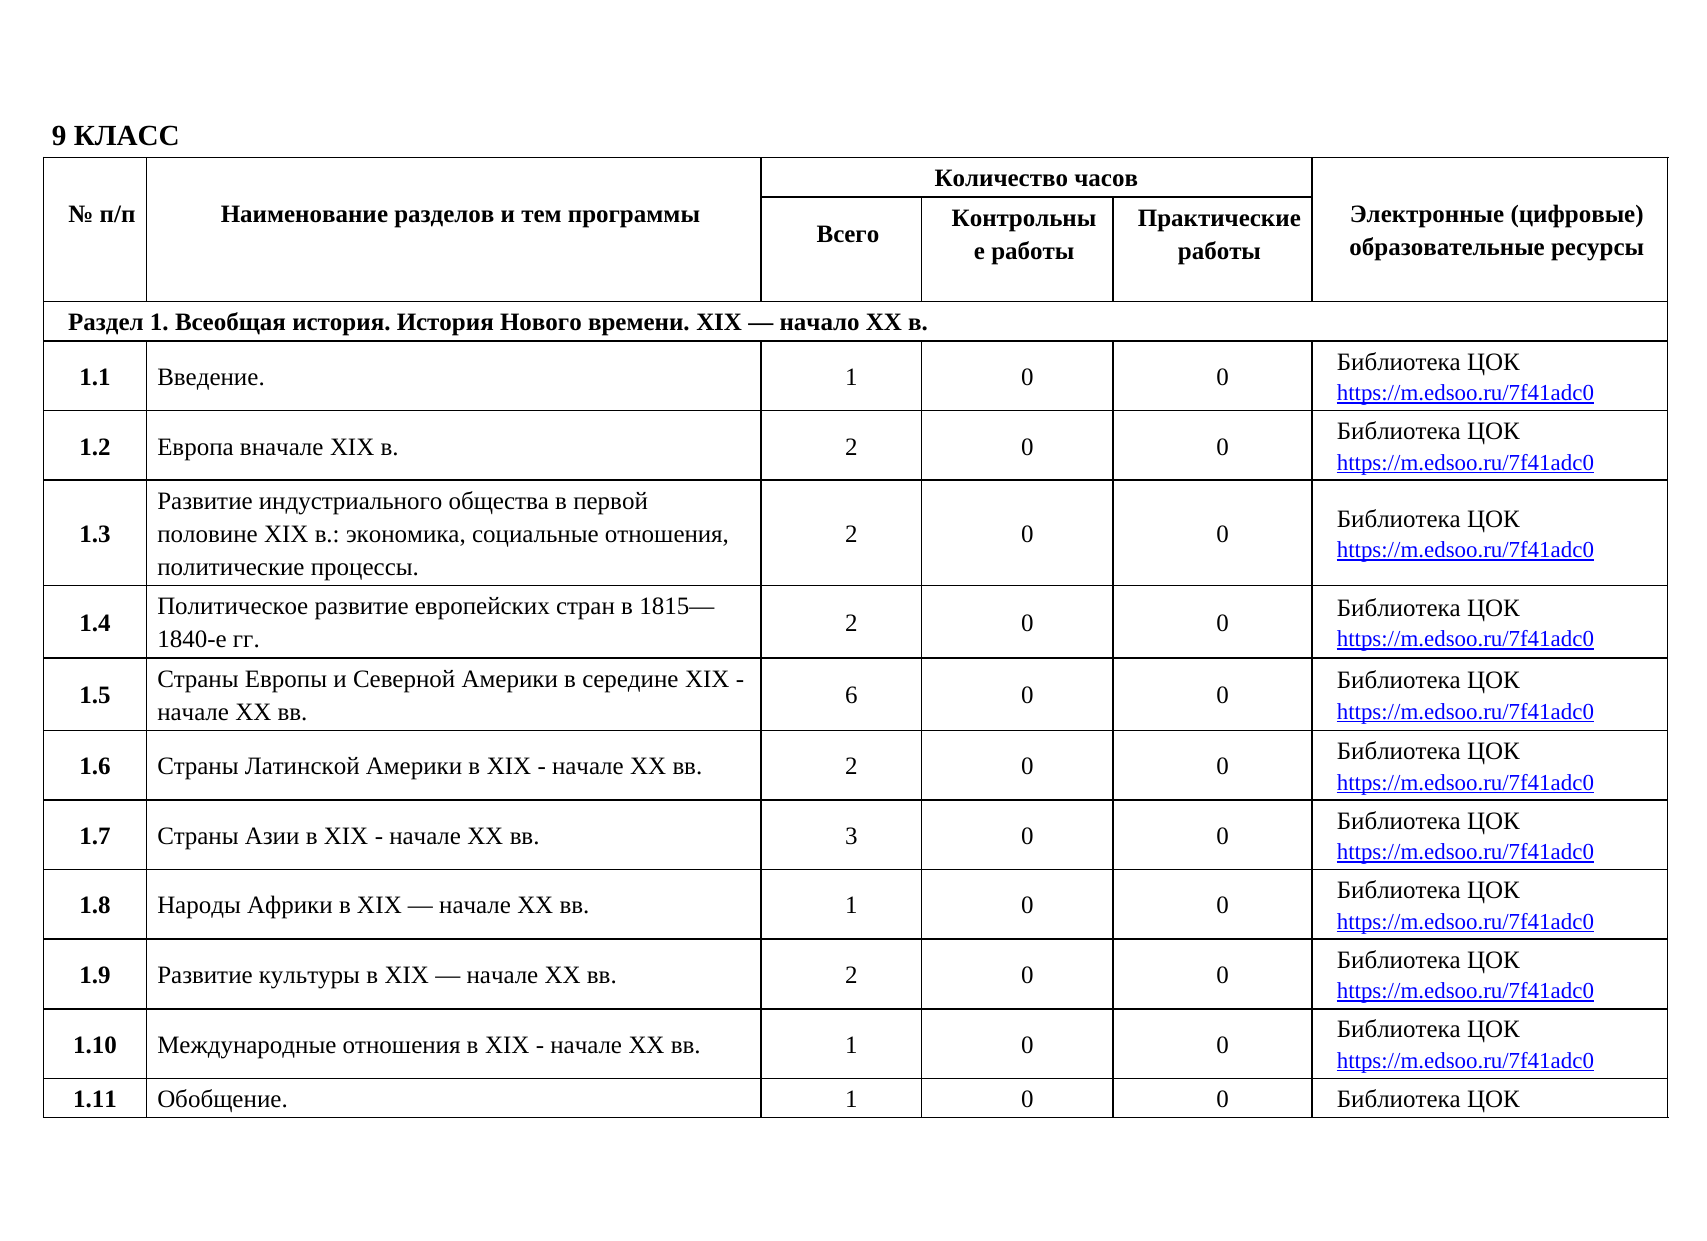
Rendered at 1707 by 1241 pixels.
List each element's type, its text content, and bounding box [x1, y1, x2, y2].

table_cell 0 [922, 801, 1112, 869]
table_cell 0 [1114, 870, 1311, 938]
table_cell 3 [762, 801, 921, 869]
table_cell 2 [762, 586, 921, 657]
table_cell 0 [922, 586, 1112, 657]
table_cell 0 [922, 659, 1112, 729]
table_cell 0 [1114, 586, 1311, 657]
table_header Количество часов [762, 158, 1311, 196]
table_cell Библиотека ЦОК https://m.edsoo.ru/7f41adc0 [1313, 411, 1667, 479]
table_cell 0 [922, 1079, 1112, 1117]
table_cell Развитие культуры в XIX — начале ХХ вв. [147, 940, 760, 1008]
table_cell 0 [922, 870, 1112, 938]
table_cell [1313, 1010, 1667, 1077]
table_cell 0 [922, 940, 1112, 1008]
table_cell 1.8 [44, 870, 146, 938]
table_cell 2 [762, 940, 921, 1008]
table_cell 1.7 [44, 801, 146, 869]
table_cell 1 [762, 870, 921, 938]
table_cell 2 [762, 481, 921, 585]
table_cell 1 [762, 1010, 921, 1077]
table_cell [1313, 1079, 1667, 1117]
table_cell Страны Азии в XIX - начале XX вв. [147, 801, 760, 869]
table_cell 1.9 [44, 940, 146, 1008]
table_cell 2 [762, 411, 921, 479]
table_cell 0 [922, 1010, 1112, 1077]
table_cell 0 [1114, 1010, 1311, 1077]
table_cell Библиотека ЦОК https://m.edsoo.ru/7f41adc0 [1313, 481, 1667, 585]
table_cell 0 [1114, 940, 1311, 1008]
table_cell 1 [762, 342, 921, 410]
table_cell Библиотека ЦОК https://m.edsoo.ru/7f41adc0 [1313, 731, 1667, 799]
table_cell 0 [1114, 1079, 1311, 1117]
table_cell 0 [922, 731, 1112, 799]
table_cell Политическое развитие европейских стран в 1815—1840-е гг. [147, 586, 760, 657]
table_cell Библиотека ЦОК https://m.edsoo.ru/7f41adc0 [1313, 586, 1667, 657]
table_cell Библиотека ЦОК https://m.edsoo.ru/7f41adc0 [1313, 801, 1667, 869]
table_header Наименование разделов и тем программы [147, 158, 760, 301]
table_cell Всего [762, 198, 921, 301]
table_cell 1.10 [44, 1010, 146, 1077]
table_header Электронные (цифровые) образовательные ресурсы [1313, 158, 1667, 301]
table_cell 0 [1114, 481, 1311, 585]
table_cell Библиотека ЦОК https://m.edsoo.ru/7f41adc0 [1313, 870, 1667, 938]
table_cell Страны Латинской Америки в XIX - начале XX вв. [147, 731, 760, 799]
table_cell 1.6 [44, 731, 146, 799]
table_cell Страны Европы и Северной Америки в середине XIX - начале XX вв. [147, 659, 760, 729]
table_cell 1.1 [44, 342, 146, 410]
table_cell 0 [922, 411, 1112, 479]
table_cell 6 [762, 659, 921, 729]
table_cell 0 [1114, 411, 1311, 479]
table_cell 0 [1114, 342, 1311, 410]
table_cell Практические работы [1114, 198, 1311, 301]
table_cell 0 [1114, 731, 1311, 799]
table_cell Обобщение. [147, 1079, 760, 1117]
table_cell 1 [762, 1079, 921, 1117]
table_cell 1.2 [44, 411, 146, 479]
table_cell 1.5 [44, 659, 146, 729]
table_cell Библиотека ЦОК https://m.edsoo.ru/7f41adc0 [1313, 342, 1667, 410]
table_cell 0 [1114, 801, 1311, 869]
table_cell Введение. [147, 342, 760, 410]
table_cell Раздел 1. Всеобщая история. История Нового времени. XIХ — начало ХХ в. [44, 302, 1667, 340]
table_cell 1.4 [44, 586, 146, 657]
table_cell 0 [922, 342, 1112, 410]
table_header № п/п [44, 158, 146, 301]
table_cell Развитие индустриального общества в первой половине XIX в.: экономика, социальные отношения, политические процессы. [147, 481, 760, 585]
table_cell 0 [922, 481, 1112, 585]
table_cell Библиотека ЦОК https://m.edsoo.ru/7f41adc0 [1313, 940, 1667, 1008]
text 9 КЛАСС [44, 118, 1618, 152]
table_cell 2 [762, 731, 921, 799]
table_cell 1.3 [44, 481, 146, 585]
table_cell 0 [1114, 659, 1311, 729]
table_cell Контрольные работы [922, 198, 1112, 301]
table_cell Европа вначале XIX в. [147, 411, 760, 479]
table_cell 1.11 [44, 1079, 146, 1117]
table_cell Международные отношения в XIX - начале XX вв. [147, 1010, 760, 1077]
table_cell Библиотека ЦОК https://m.edsoo.ru/7f41adc0 [1313, 659, 1667, 729]
table_cell Народы Африки в ХIХ — начале ХХ вв. [147, 870, 760, 938]
